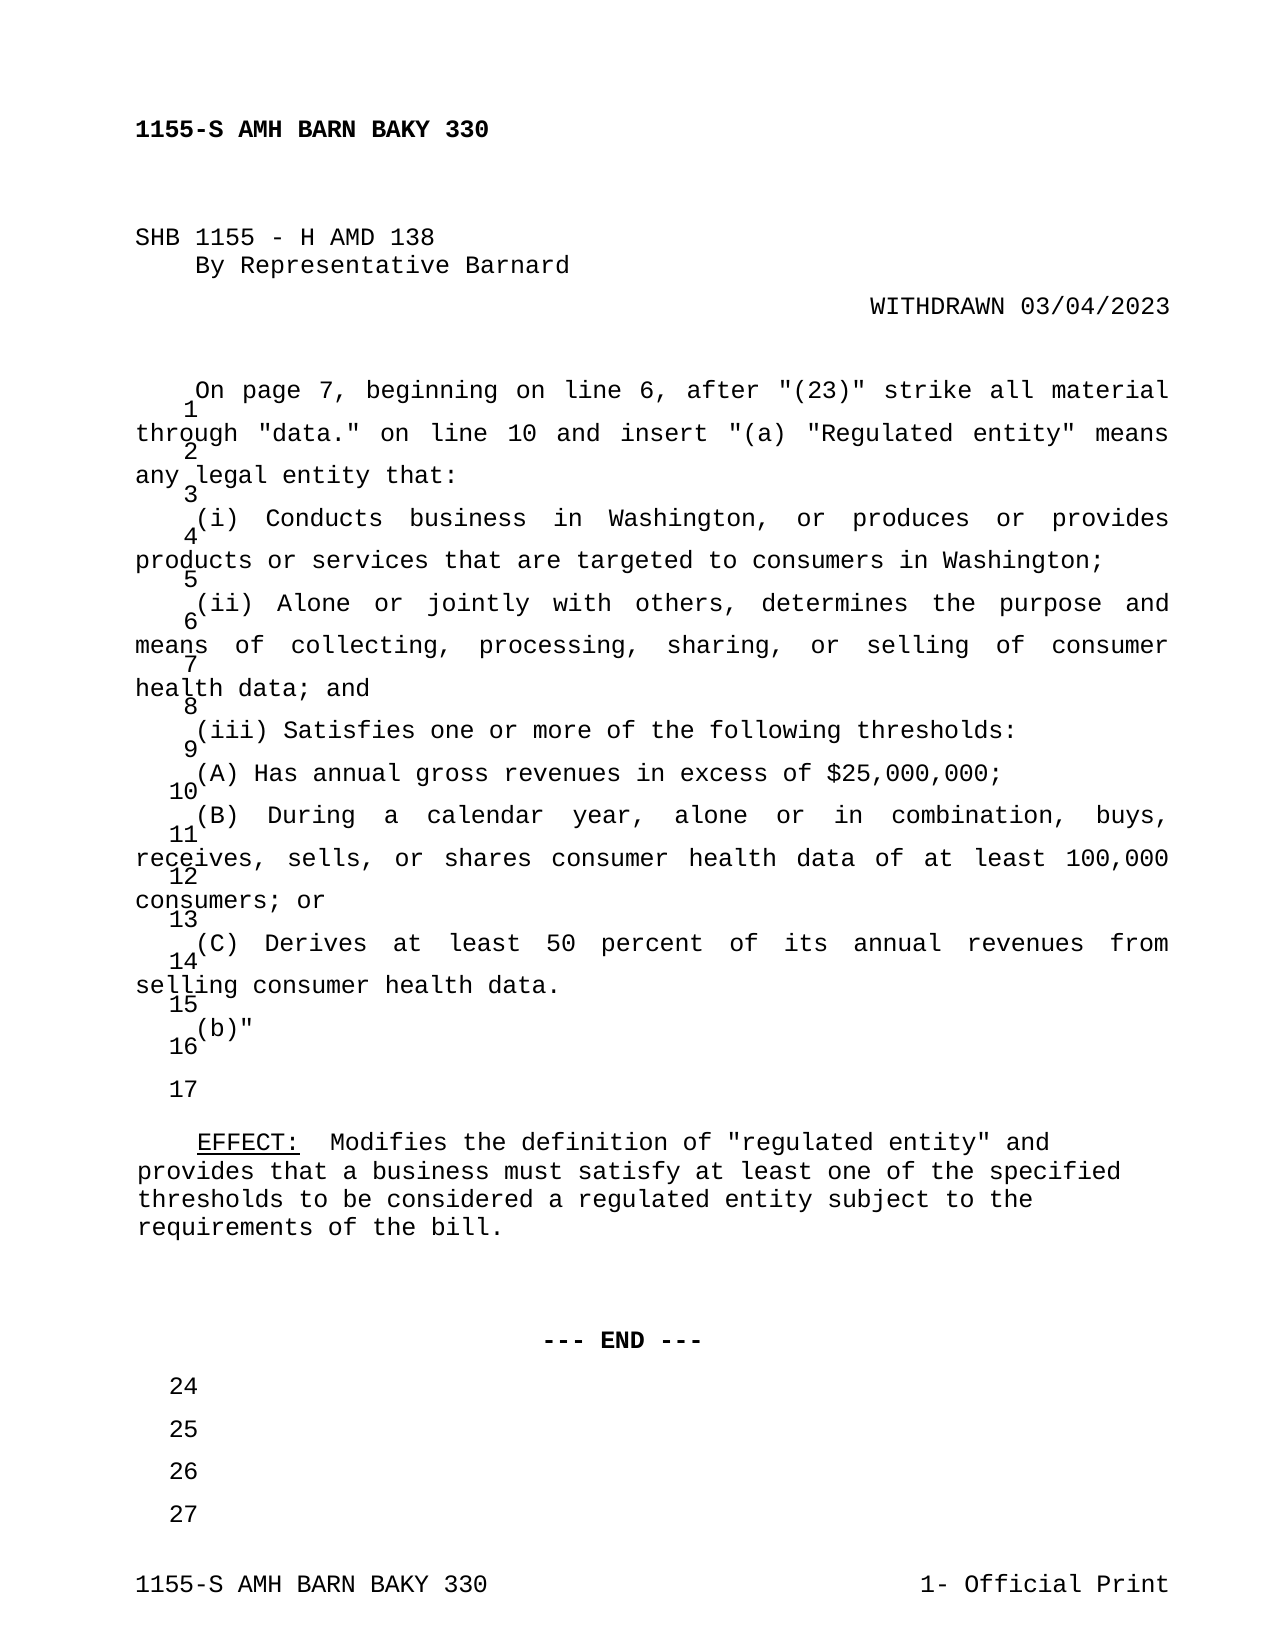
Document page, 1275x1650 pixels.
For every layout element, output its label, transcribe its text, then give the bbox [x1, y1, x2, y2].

text (ii) Alone or jointly with others, determines the purpose and means of collecting, processing, sharing, or selling of consumer health data; and [135, 577, 1170, 705]
text --- END --- [75, 1314, 1170, 1357]
text On page 7, beginning on line 6, after "(23)" strike all material through "data." on line 10 and insert "(a) "Regulated entity" means any legal entity that: [135, 365, 1170, 492]
text (i) Conducts business in Washington, or produces or provides products or services that are targeted to consumers in Washington; [135, 492, 1170, 577]
text (A) Has annual gross revenues in excess of $25,000,000; [135, 747, 1170, 790]
text (B) During a calendar year, alone or in combination, buys, receives, sells, or shares consumer health data of at least 100,000 consumers; or [135, 790, 1170, 917]
text (b)" [135, 1002, 1170, 1045]
text - [135, 224, 1170, 252]
text (iii) Satisfies one or more of the following thresholds: [135, 705, 1170, 747]
text (C) Derives at least 50 percent of its annual revenues from selling consumer health data. [135, 917, 1170, 1002]
